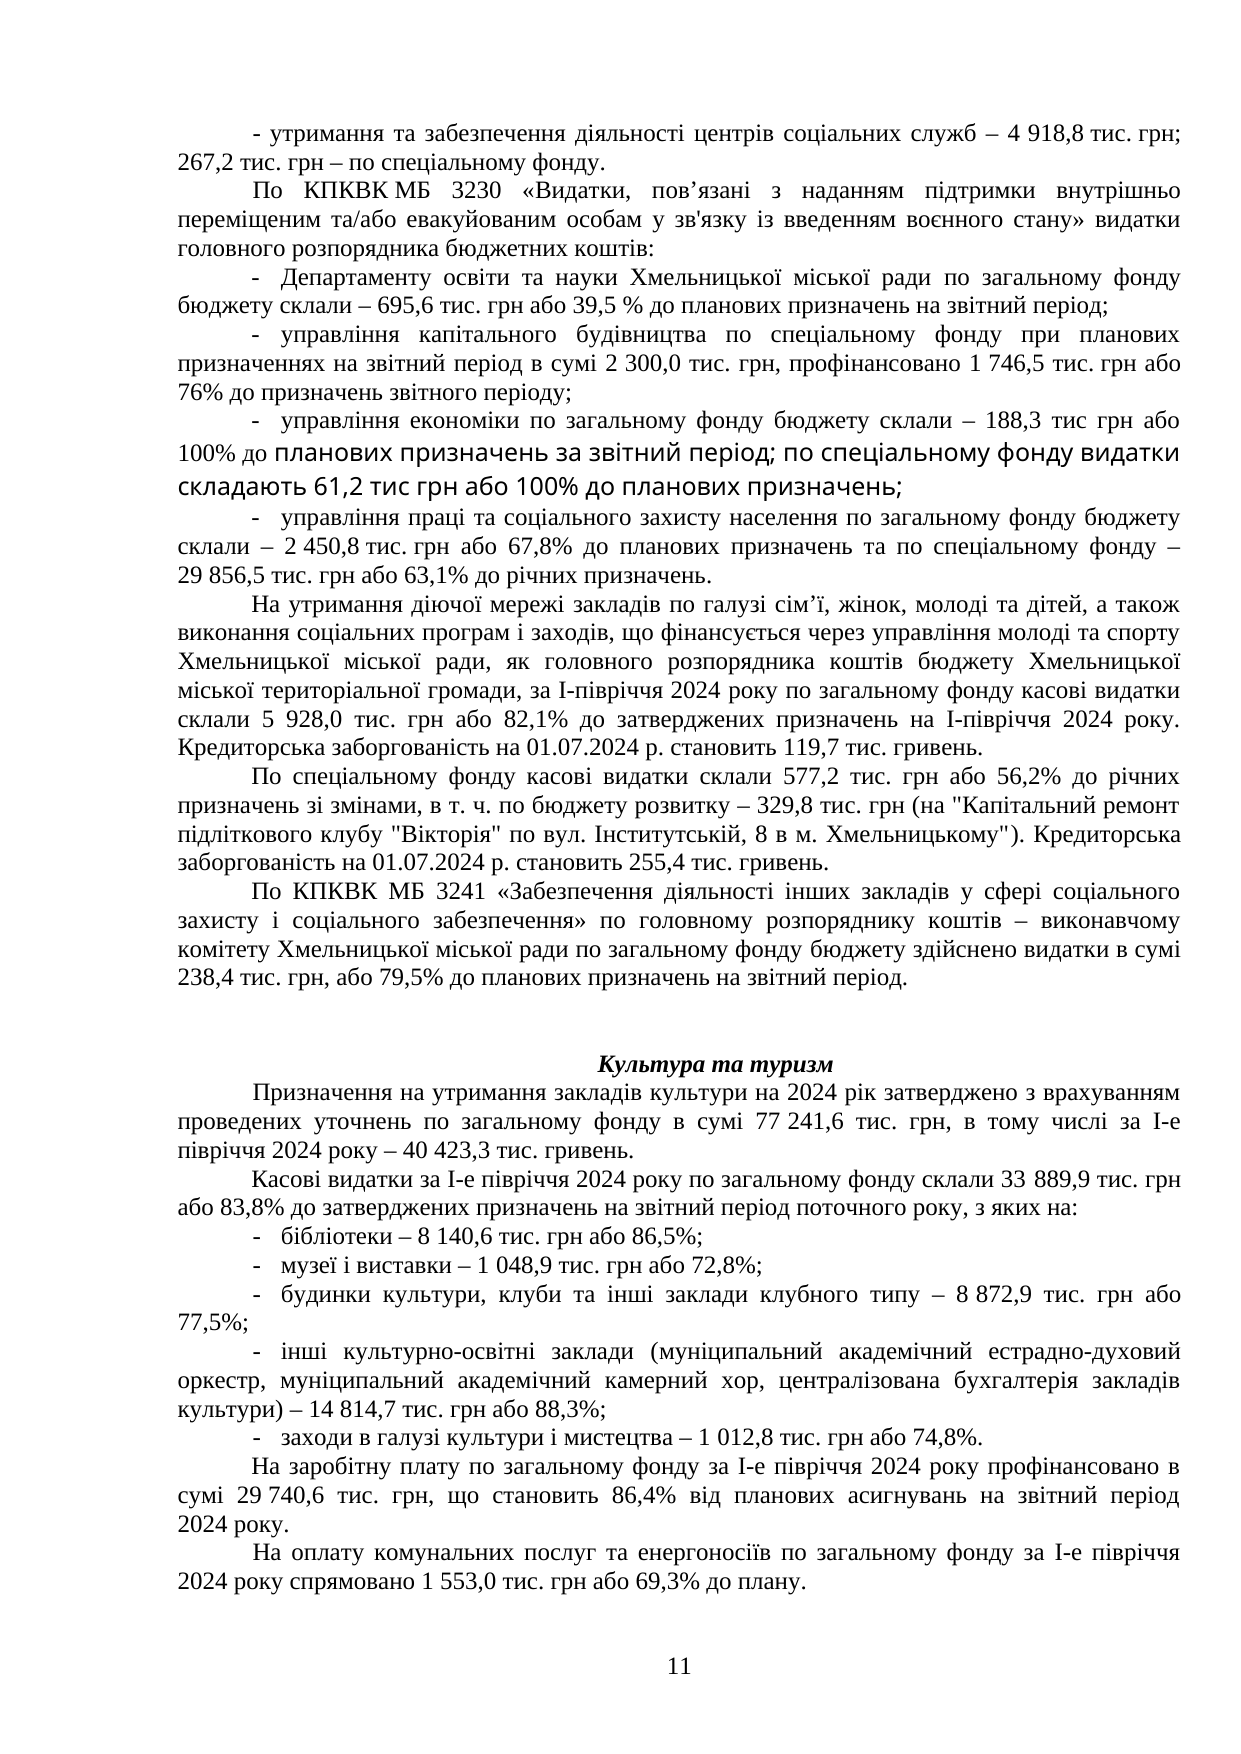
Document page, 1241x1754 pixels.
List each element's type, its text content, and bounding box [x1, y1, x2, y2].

text По КПКВК МБ 3241 «Забезпечення діяльності інших закладів у сфері соціального захисту і соціального забезпечення» по головному розпоряднику коштів – виконавчому комітету Хмельницької міської ради по загальному фонду бюджету здійснено видатки в сумі 238,4 тис. грн, або 79,5% до планових призначень на звітний період. [177, 876, 1181, 991]
text Касові видатки за І-е півріччя 2024 року по загальному фонду склали 33 889,9 тис. грн або 83,8% до затверджених призначень на звітний період поточного року, з яких на: [177, 1164, 1181, 1221]
text Культура та туризм [177, 1049, 1181, 1077]
text - утримання та забезпечення діяльності центрів соціальних служб – 4 918,8 тис. грн; 267,2 тис. грн – по спеціальному фонду. [177, 118, 1181, 176]
text На оплату комунальних послуг та енергоносіїв по загальному фонду за І-е півріччя 2024 року спрямовано 1 553,0 тис. грн або 69,3% до плану. [177, 1537, 1181, 1595]
text Призначення на утримання закладів культури на 2024 рік затверджено з врахуванням проведених уточнень по загальному фонду в сумі 77 241,6 тис. грн, в тому числі за І-е півріччя 2024 року – 40 423,3 тис. гривень. [177, 1077, 1181, 1164]
list будинки культури, клуби та інші заклади клубного типу – 8 872,9 тис. грн або 77,5%; [177, 1279, 1181, 1336]
list музеї і виставки – 1 048,9 тис. грн або 72,8%; [177, 1250, 1181, 1279]
text По спеціальному фонду касові видатки склали 577,2 тис. грн або 56,2% до річних призначень зі змінами, в т. ч. по бюджету розвитку – 329,8 тис. грн (на "Капітальний ремонт підліткового клубу "Вікторія" по вул. Інститутській, 8 в м. Хмельницькому"). Кредиторська заборгованість на 01.07.2024 р. становить 255,4 тис. гривень. [177, 761, 1181, 876]
list інші культурно-освітні заклади (муніципальний академічний естрадно-духовий оркестр, муніципальний академічний камерний хор, централізована бухгалтерія закладів культури) – 14 814,7 тис. грн або 88,3%; [177, 1336, 1181, 1422]
list управління капітального будівництва по спеціальному фонду при планових призначеннях на звітний період в сумі 2 300,0 тис. грн, профінансовано 1 746,5 тис. грн або 76% до призначень звітного періоду; [177, 319, 1181, 406]
text По КПКВК МБ 3230 «Видатки, пов’язані з наданням підтримки внутрішньо переміщеним та/або евакуйованим особам у зв'язку із введенням воєнного стану» видатки головного розпорядника бюджетних коштів: [177, 233, 1181, 262]
text На заробітну плату по загальному фонду за І-е півріччя 2024 року профінансовано в сумі 29 740,6 тис. грн, що становить 86,4% від планових асигнувань на звітний період 2024 року. [177, 1451, 1181, 1537]
list бібліотеки – 8 140,6 тис. грн або 86,5%; [177, 1221, 1181, 1250]
list Департаменту освіти та науки Хмельницької міської ради по загальному фонду бюджету склали – 695,6 тис. грн або 39,5 % до планових призначень на звітний період; [177, 262, 1181, 319]
text На утримання діючої мережі закладів по галузі сім’ї, жінок, молоді та дітей, а також виконання соціальних програм і заходів, що фінансується через управління молоді та спорту Хмельницької міської ради, як головного розпорядника коштів бюджету Хмельницької міської територіальної громади, за І-півріччя 2024 року по загальному фонду касові видатки склали 5 928,0 тис. грн або 82,1% до затверджених призначень на І-півріччя 2024 року. Кредиторська заборгованість на 01.07.2024 р. становить 119,7 тис. гривень. [177, 589, 1181, 761]
list управління праці та соціального захисту населення по загальному фонду бюджету склали – 2 450,8 тис. грн або 67,8% до планових призначень та по спеціальному фонду – 29 856,5 тис. грн або 63,1% до річних призначень. [177, 502, 1181, 589]
list управління економіки по загальному фонду бюджету склали – 188,3 тис грн або 100% до планових призначень за звітний період; по спеціальному фонду видатки складають 61,2 тис грн або 100% до планових призначень; [177, 406, 1181, 502]
list заходи в галузі культури і мистецтва – 1 012,8 тис. грн або 74,8%. [177, 1422, 1181, 1451]
